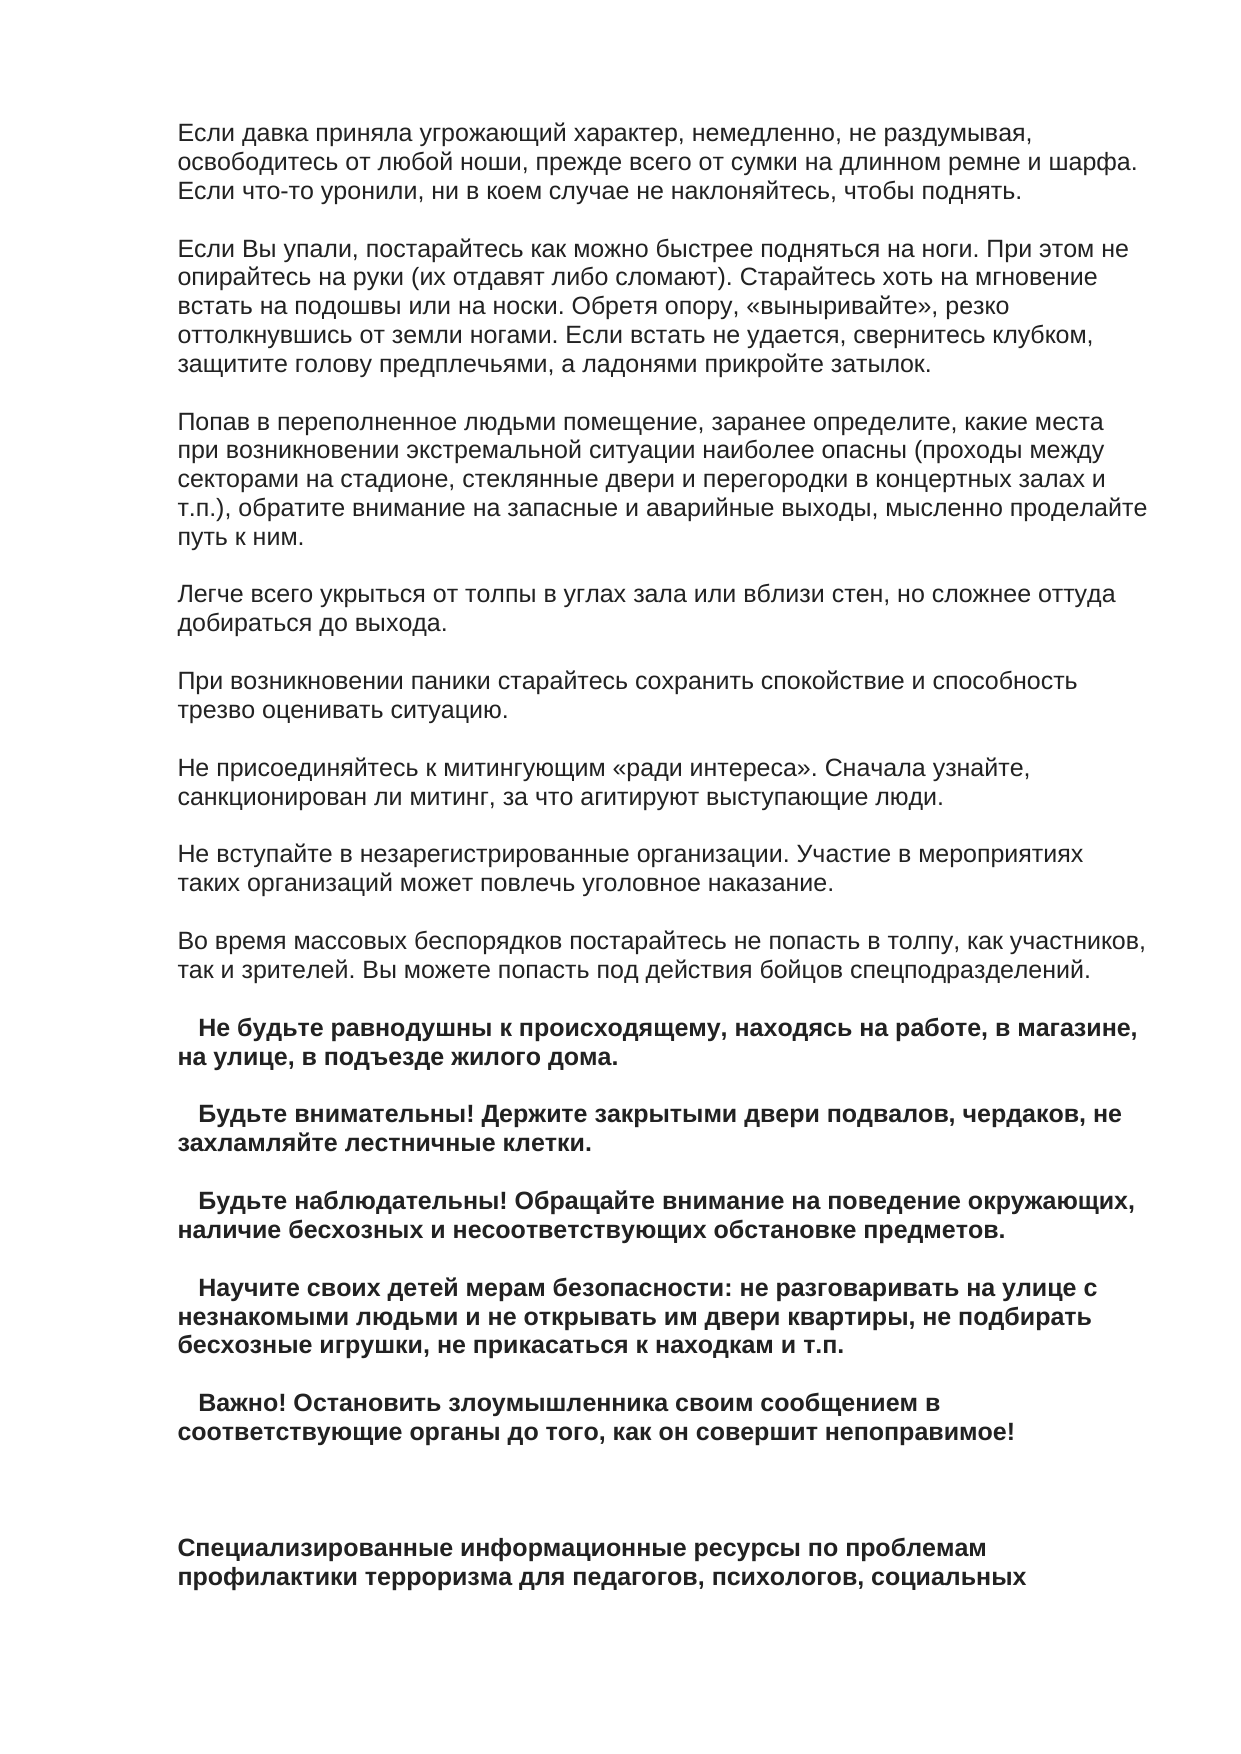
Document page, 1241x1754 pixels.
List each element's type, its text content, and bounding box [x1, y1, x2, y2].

text Во время массовых беспорядков постарайтесь не попасть в толпу, как участников, так и зрителей. Вы можете попасть под действия бойцов спецподразделений. [177, 926, 1152, 983]
text Не присоединяйтесь к митингующим «ради интереса». Сначала узнайте, санкционирован ли митинг, за что агитируют выступающие люди. [177, 753, 1152, 810]
text Важно! Остановить злоумышленника своим сообщением в соответствующие органы до того, как он совершит непоправимое! [177, 1388, 1152, 1446]
text Если Вы упали, постарайтесь как можно быстрее подняться на ноги. При этом не опирайтесь на руки (их отдавят либо сломают). Старайтесь хоть на мгновение встать на подошвы или на носки. Обретя опору, «выныривайте», резко оттолкнувшись от земли ногами. Если встать не удается, свернитесь клубком, защитите голову предплечьями, а ладонями прикройте затылок. [177, 233, 1152, 377]
text Не вступайте в незарегистрированные организации. Участие в мероприятиях таких организаций может повлечь уголовное наказание. [177, 839, 1152, 897]
text Если давка приняла угрожающий характер, немедленно, не раздумывая, освободитесь от любой ноши, прежде всего от сумки на длинном ремне и шарфа. Если что-то уронили, ни в коем случае не наклоняйтесь, чтобы поднять. [177, 118, 1152, 204]
text Попав в переполненное людьми помещение, заранее определите, какие места при возникновении экстремальной ситуации наиболее опасны (проходы между секторами на стадионе, стеклянные двери и перегородки в концертных залах и т.п.), обратите внимание на запасные и аварийные выходы, мысленно проделайте путь к ним. [177, 406, 1152, 550]
text Не будьте равнодушны к происходящему, находясь на работе, в магазине, на улице, в подъезде жилого дома. [177, 1013, 1152, 1070]
text Легче всего укрыться от толпы в углах зала или вблизи стен, но сложнее оттуда добираться до выхода. [177, 579, 1152, 637]
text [177, 1533, 1152, 1590]
text Будьте наблюдательны! Обращайте внимание на поведение окружающих, наличие бесхозных и несоответствующих обстановке предметов. [177, 1186, 1152, 1243]
text Научите своих детей мерам безопасности: не разговаривать на улице с незнакомыми людьми и не открывать им двери квартиры, не подбирать бесхозные игрушки, не прикасаться к находкам и т.п. [177, 1273, 1152, 1359]
text Будьте внимательны! Держите закрытыми двери подвалов, чердаков, не захламляйте лестничные клетки. [177, 1099, 1152, 1157]
text При возникновении паники старайтесь сохранить спокойствие и способность трезво оценивать ситуацию. [177, 666, 1152, 723]
